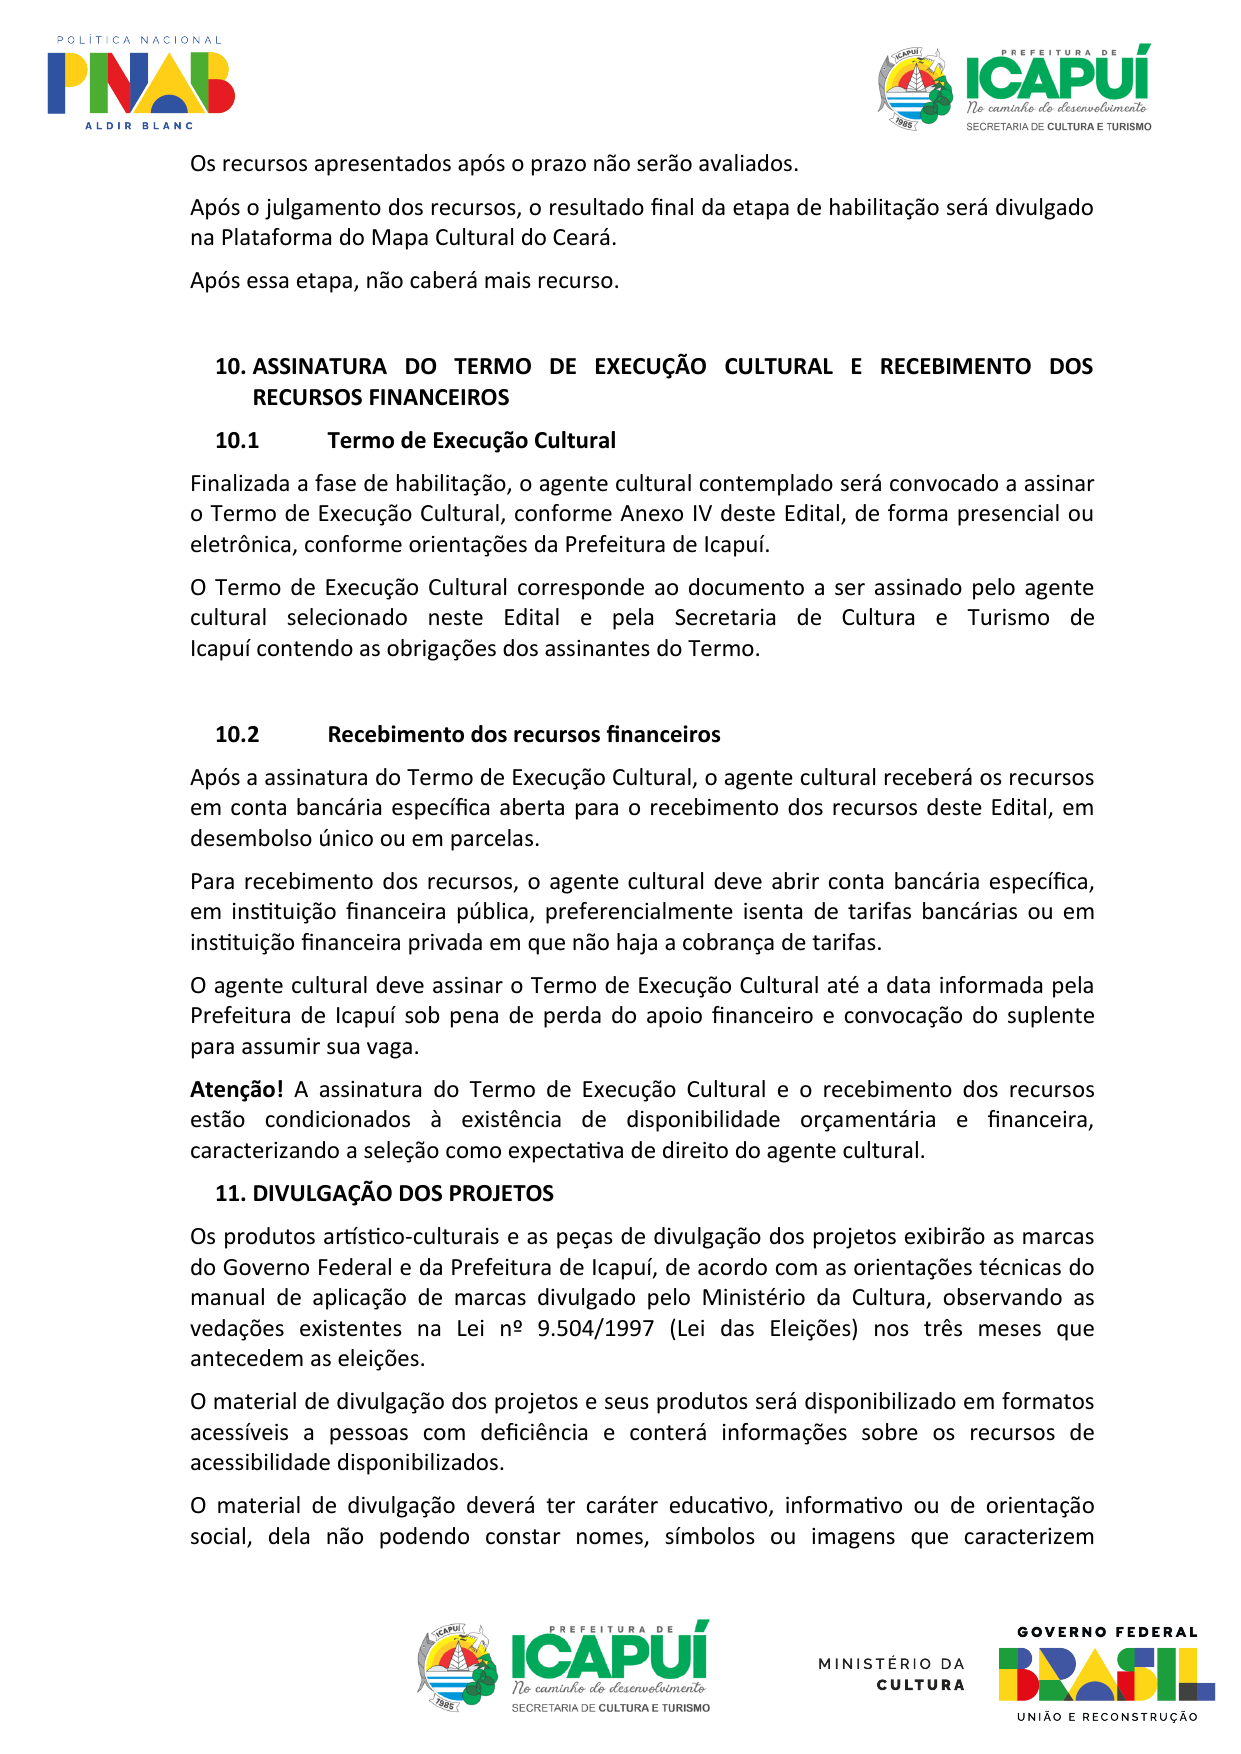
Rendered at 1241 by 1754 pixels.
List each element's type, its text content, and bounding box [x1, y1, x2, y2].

text O agente cultural deve assinar o Termo de Execução Cultural até a data informada pela Prefeitura de Icapuí sob pena de perda do apoio financeiro e convocação do suplente para assumir sua vaga. [190, 969, 1095, 1061]
list Recebimento dos recursos financeiros [215, 718, 1095, 748]
text O Termo de Execução Cultural corresponde ao documento a ser assinado pelo agente cultural selecionado neste Edital e pela Secretaria de Cultura e Turismo de Icapuí contendo as obrigações dos assinantes do Termo. [190, 571, 1095, 662]
text Os produtos artístico-culturais e as peças de divulgação dos projetos exibirão as marcas do Governo Federal e da Prefeitura de Icapuí, de acordo com as orientações técnicas do manual de aplicação de marcas divulgado pelo Ministério da Cultura, observando as vedações existentes na Lei nº 9.504/1997 (Lei das Eleições) nos três meses que antecedem as eleições. [190, 1220, 1095, 1373]
list DIVULGAÇÃO DOS PROJETOS [215, 1177, 1095, 1208]
text Finalizada a fase de habilitação, o agente cultural contemplado será convocado a assinar o Termo de Execução Cultural, conforme Anexo IV deste Edital, de forma presencial ou eletrônica, conforme orientações da Prefeitura de Icapuí. [190, 467, 1095, 558]
list ASSINATURA DO TERMO DE EXECUÇÃO CULTURAL E RECEBIMENTO DOS RECURSOS FINANCEIROS [215, 350, 1095, 411]
list Termo de Execução Cultural [215, 424, 1095, 454]
picture [2, 0, 1241, 1753]
text Após essa etapa, não caberá mais recurso. [190, 264, 1095, 295]
text Após a assinatura do Termo de Execução Cultural, o agente cultural receberá os recursos em conta bancária específica aberta para o recebimento dos recursos deste Edital, em desembolso único ou em parcelas. [190, 761, 1095, 852]
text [190, 1489, 1095, 1550]
text Atenção! A assinatura do Termo de Execução Cultural e o recebimento dos recursos estão condicionados à existência de disponibilidade orçamentária e financeira, caracterizando a seleção como expectativa de direito do agente cultural. [190, 1073, 1095, 1165]
text O material de divulgação dos projetos e seus produtos será disponibilizado em formatos acessíveis a pessoas com deficiência e conterá informações sobre os recursos de acessibilidade disponibilizados. [190, 1385, 1095, 1477]
text Para recebimento dos recursos, o agente cultural deve abrir conta bancária específica, em instituição financeira pública, preferencialmente isenta de tarifas bancárias ou em instituição financeira privada em que não haja a cobrança de tarifas. [190, 865, 1095, 957]
text Os recursos apresentados após o prazo não serão avaliados. [190, 148, 1095, 178]
text Após o julgamento dos recursos, o resultado final da etapa de habilitação será divulgado na Plataforma do Mapa Cultural do Ceará. [190, 191, 1095, 252]
